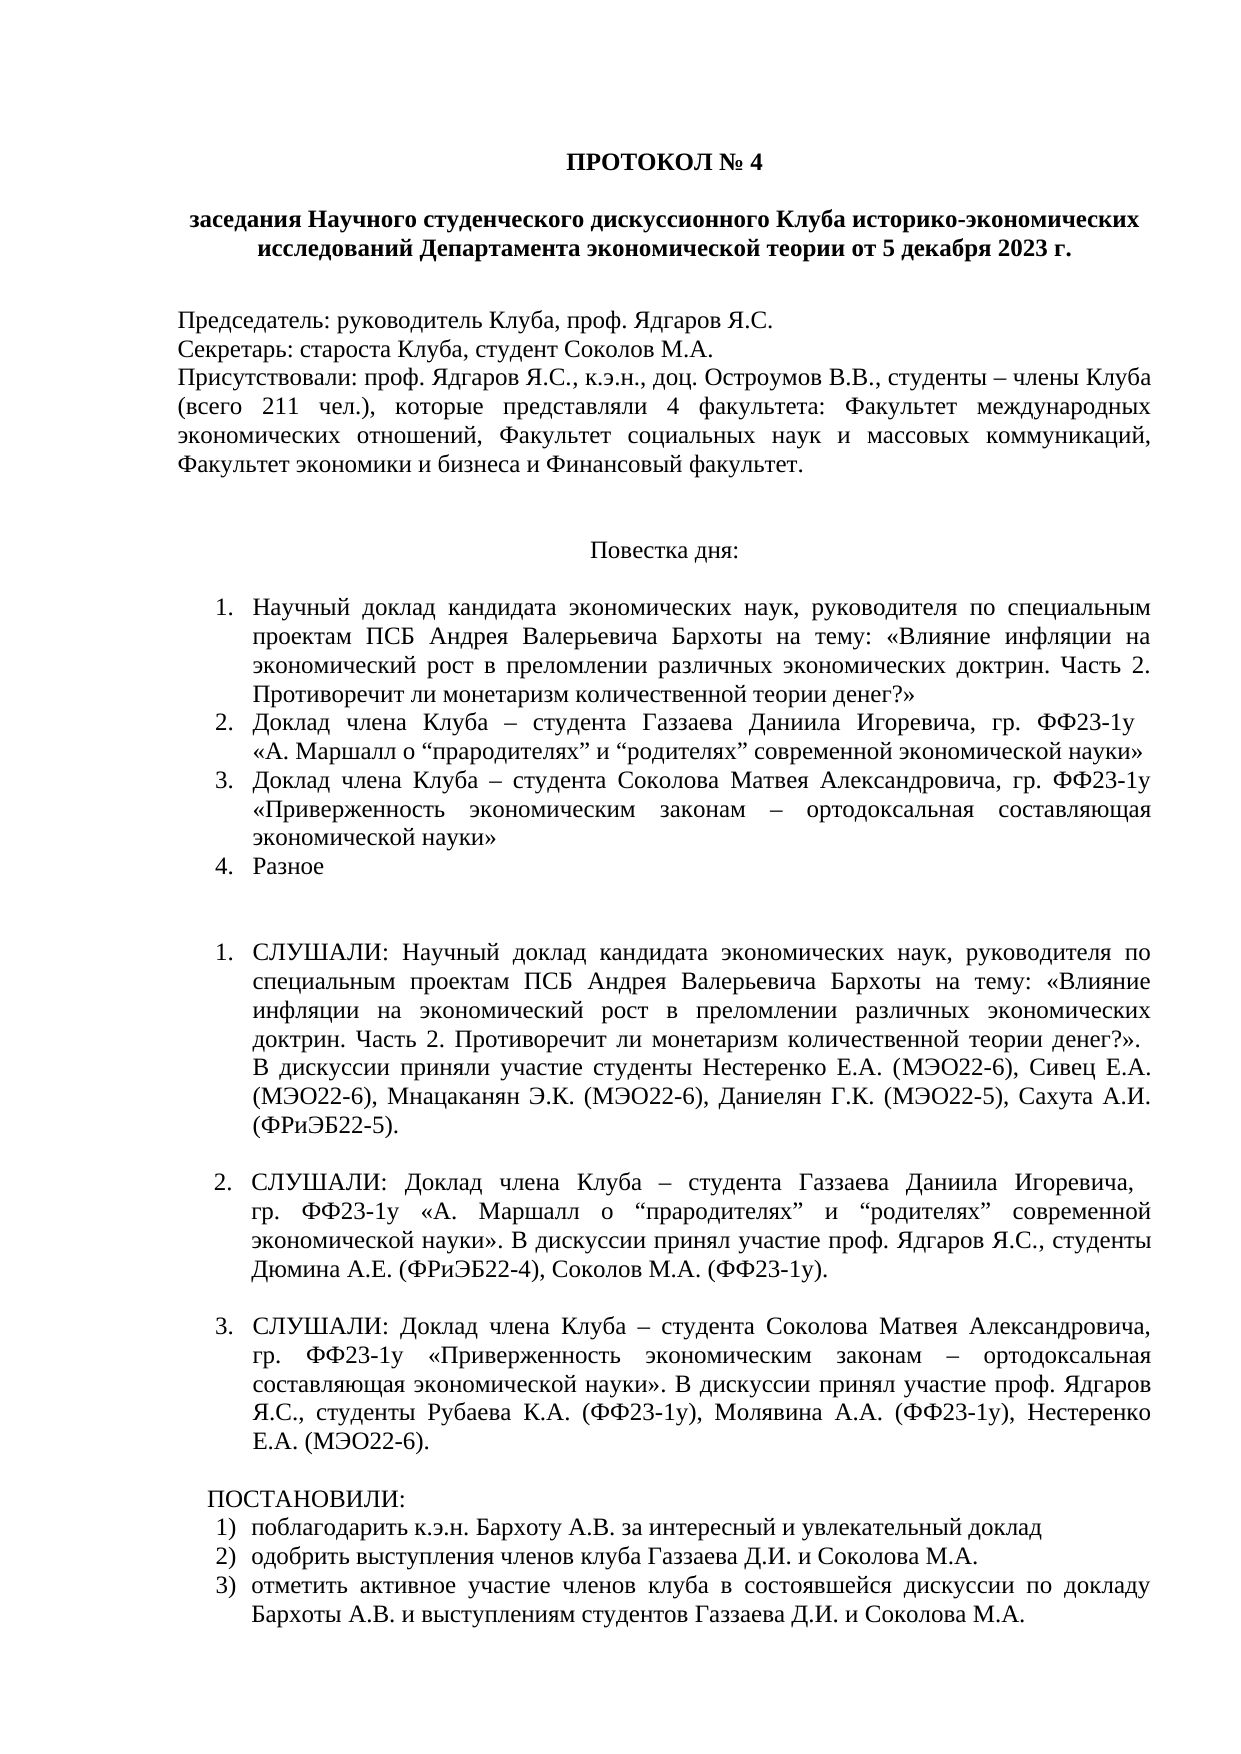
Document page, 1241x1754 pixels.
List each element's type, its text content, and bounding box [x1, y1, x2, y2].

text ПРОТОКОЛ № 4 [177, 147, 1152, 176]
list СЛУШАЛИ: Доклад члена Клуба – студента Газзаева Даниила Игоревича, гр. ФФ23-1у «А. Маршалл о “прародителях” и “родителях” современной экономической науки». В дискуссии принял участие проф. Ядгаров Я.С., студенты Дюмина А.Е. (ФРиЭБ22-4), Соколов М.А. (ФФ23-1у). [213, 1167, 1152, 1282]
list одобрить выступления членов клуба Газзаева Д.И. и Соколова М.А. [236, 1541, 1152, 1570]
list Доклад члена Клуба – студента Газзаева Даниила Игоревича, гр. ФФ23-1у «А. Маршалл о “прародителях” и “родителях” современной экономической науки» [215, 707, 1152, 765]
list отметить активное участие членов клуба в состоявшейся дискуссии по докладу Бархоты А.В. и выступлениям студентов Газзаева Д.И. и Соколова М.А. [236, 1570, 1152, 1627]
list Научный доклад кандидата экономических наук, руководителя по специальным проектам ПСБ Андрея Валерьевича Бархоты на тему: «Влияние инфляции на экономический рост в преломлении различных экономических доктрин. Часть 2. Противоречит ли монетаризм количественной теории денег?» [215, 592, 1152, 707]
text Присутствовали: проф. Ядгаров Я.С., к.э.н., доц. Остроумов В.В., студенты – члены Клуба (всего 211 чел.), которые представляли 4 факультета: Факультет международных экономических отношений, Факультет социальных наук и массовых коммуникаций, Факультет экономики и бизнеса и Финансовый факультет. [177, 362, 1152, 477]
list СЛУШАЛИ: Научный доклад кандидата экономических наук, руководителя по специальным проектам ПСБ Андрея Валерьевича Бархоты на тему: «Влияние инфляции на экономический рост в преломлении различных экономических доктрин. Часть 2. Противоречит ли монетаризм количественной теории денег?». В дискуссии приняли участие студенты Нестеренко Е.А. (МЭО22-6), Сивец Е.А. (МЭО22-6), Мнацаканян Э.К. (МЭО22-6), Даниелян Г.К. (МЭО22-5), Сахута А.И. (ФРиЭБ22-5). [215, 937, 1152, 1139]
text заседания Научного студенческого дискуссионного Клуба историко-экономических исследований Департамента экономической теории от 5 декабря 2023 г. [177, 204, 1152, 262]
text Секретарь: староста Клуба, студент Соколов М.А. [177, 334, 1152, 362]
list Доклад члена Клуба – студента Соколова Матвея Александровича, гр. ФФ23-1у «Приверженность экономическим законам – ортодоксальная составляющая экономической науки» [215, 765, 1152, 851]
list Разное [215, 851, 1152, 880]
list поблагодарить к.э.н. Бархоту А.В. за интересный и увлекательный доклад [236, 1512, 1152, 1541]
text Председатель: руководитель Клуба, проф. Ядгаров Я.С. [177, 305, 1152, 334]
list СЛУШАЛИ: Доклад члена Клуба – студента Соколова Матвея Александровича, гр. ФФ23-1у «Приверженность экономическим законам – ортодоксальная составляющая экономической науки». В дискуссии принял участие проф. Ядгаров Я.С., студенты Рубаева К.А. (ФФ23-1у), Молявина А.А. (ФФ23-1у), Нестеренко Е.А. (МЭО22-6). [215, 1311, 1152, 1455]
text ПОСТАНОВИЛИ: [177, 1484, 1152, 1512]
text Повестка дня: [177, 535, 1152, 564]
